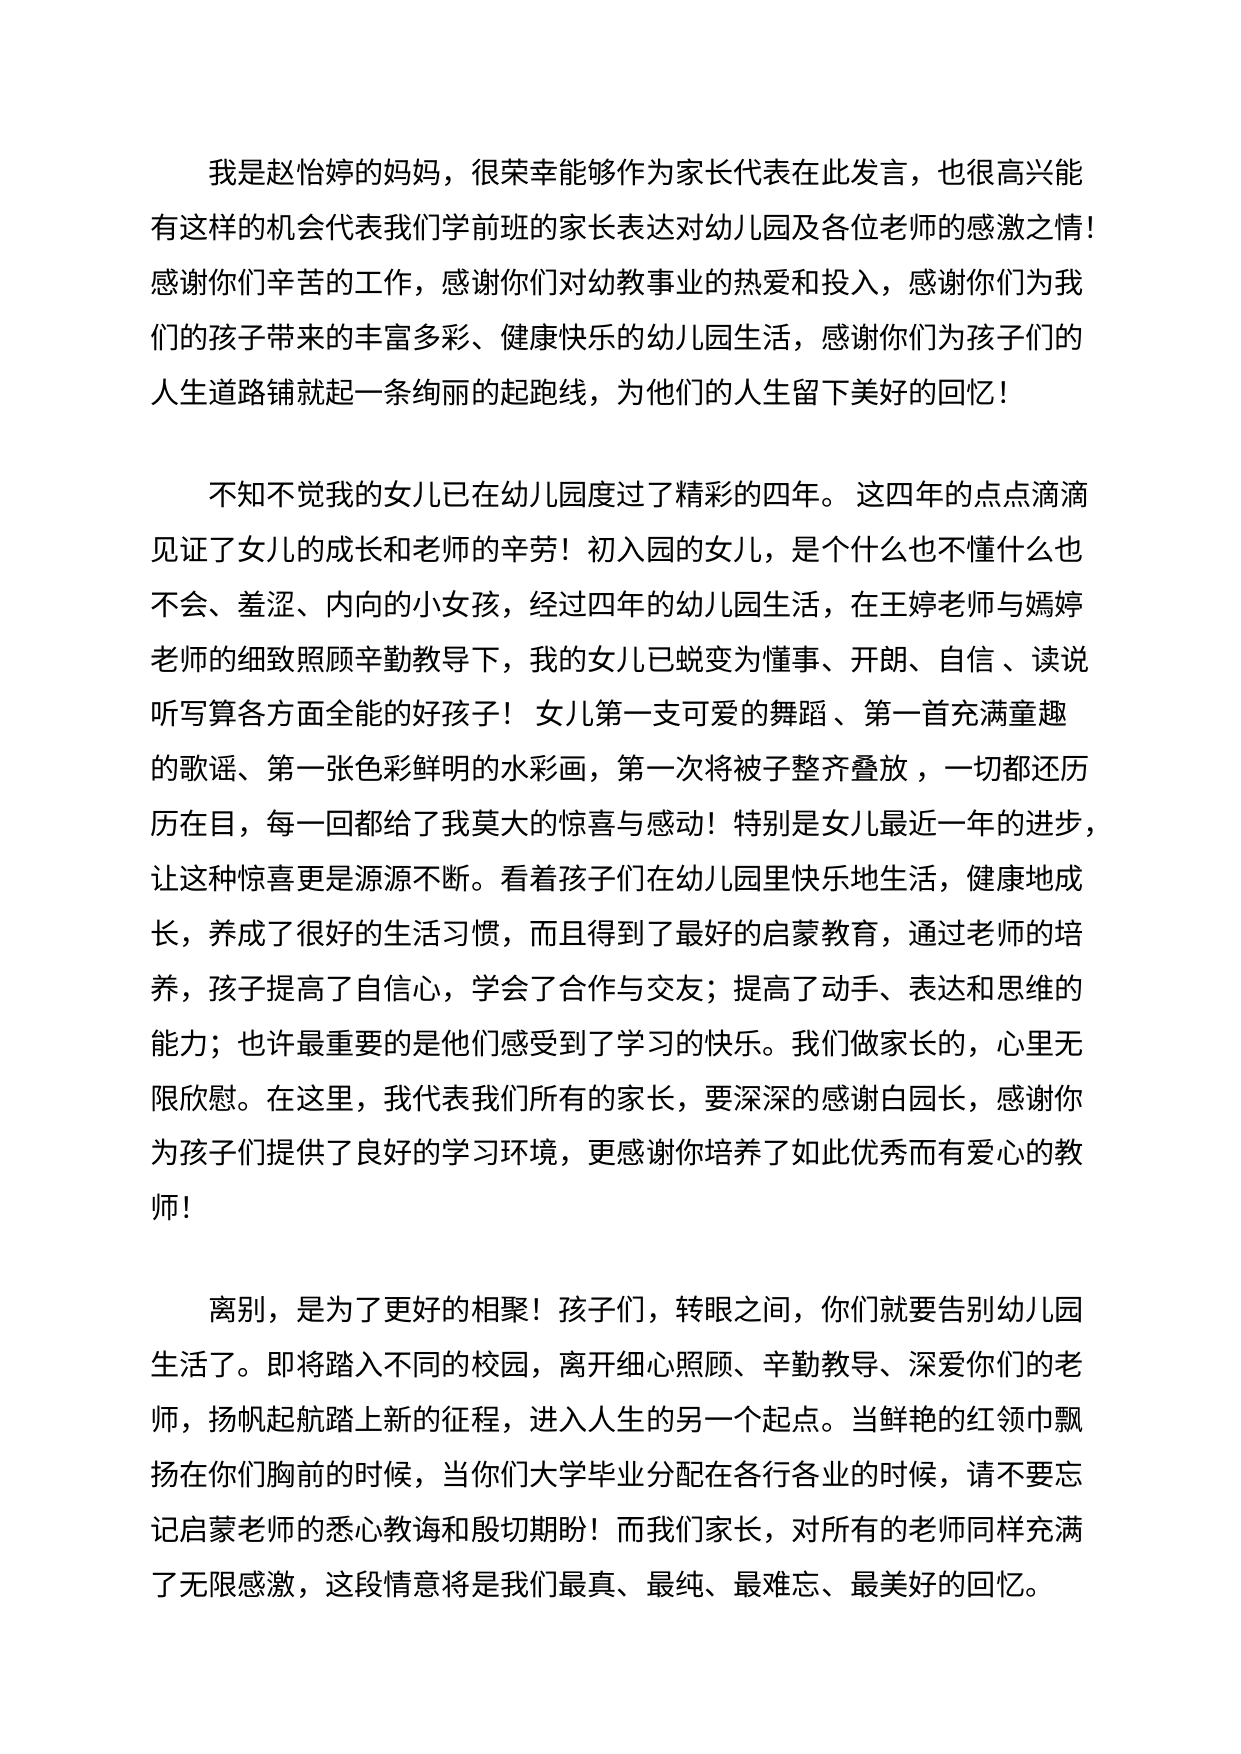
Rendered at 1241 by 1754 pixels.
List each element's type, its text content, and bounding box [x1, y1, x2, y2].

text 离别，是为了更好的相聚！孩子们，转眼之间，你们就要告别幼儿园生活了。即将踏入不同的校园，离开细心照顾、辛勤教导、深爱你们的老师，扬帆起航踏上新的征程，进入人生的另一个起点。当鲜艳的红领巾飘扬在你们胸前的时候，当你们大学毕业分配在各行各业的时候，请不要忘记启蒙老师的悉心教诲和殷切期盼！而我们家长，对所有的老师同样充满了无限感激，这段情意将是我们最真、最纯、最难忘、最美好的回忆。 [150, 1287, 1090, 1603]
text 不知不觉我的女儿已在幼儿园度过了精彩的四年。 这四年的点点滴滴见证了女儿的成长和老师的辛劳！初入园的女儿，是个什么也不懂什么也不会、羞涩、内向的小女孩，经过四年的幼儿园生活，在王婷老师与嫣婷老师的细致照顾辛勤教导下，我的女儿已蜕变为懂事、开朗、自信 、读说听写算各方面全能的好孩子！ 女儿第一支可爱的舞蹈 、第一首充满童趣的歌谣、第一张色彩鲜明的水彩画，第一次将被子整齐叠放 ，一切都还历历在目，每一回都给了我莫大的惊喜与感动！特别是女儿最近一年的进步，让这种惊喜更是源源不断。看着孩子们在幼儿园里快乐地生活，健康地成长，养成了很好的生活习惯，而且得到了最好的启蒙教育，通过老师的培养，孩子提高了自信心，学会了合作与交友；提高了动手、表达和思维的能力；也许最重要的是他们感受到了学习的快乐。我们做家长的，心里无限欣慰。在这里，我代表我们所有的家长，要深深的感谢白园长，感谢你为孩子们提供了良好的学习环境，更感谢你培养了如此优秀而有爱心的教师！ [150, 471, 1090, 1227]
text 我是赵怡婷的妈妈，很荣幸能够作为家长代表在此发言，也很高兴能有这样的机会代表我们学前班的家长表达对幼儿园及各位老师的感激之情！感谢你们辛苦的工作，感谢你们对幼教事业的热爱和投入，感谢你们为我们的孩子带来的丰富多彩、健康快乐的幼儿园生活，感谢你们为孩子们的人生道路铺就起一条绚丽的起跑线，为他们的人生留下美好的回忆！ [150, 150, 1090, 412]
